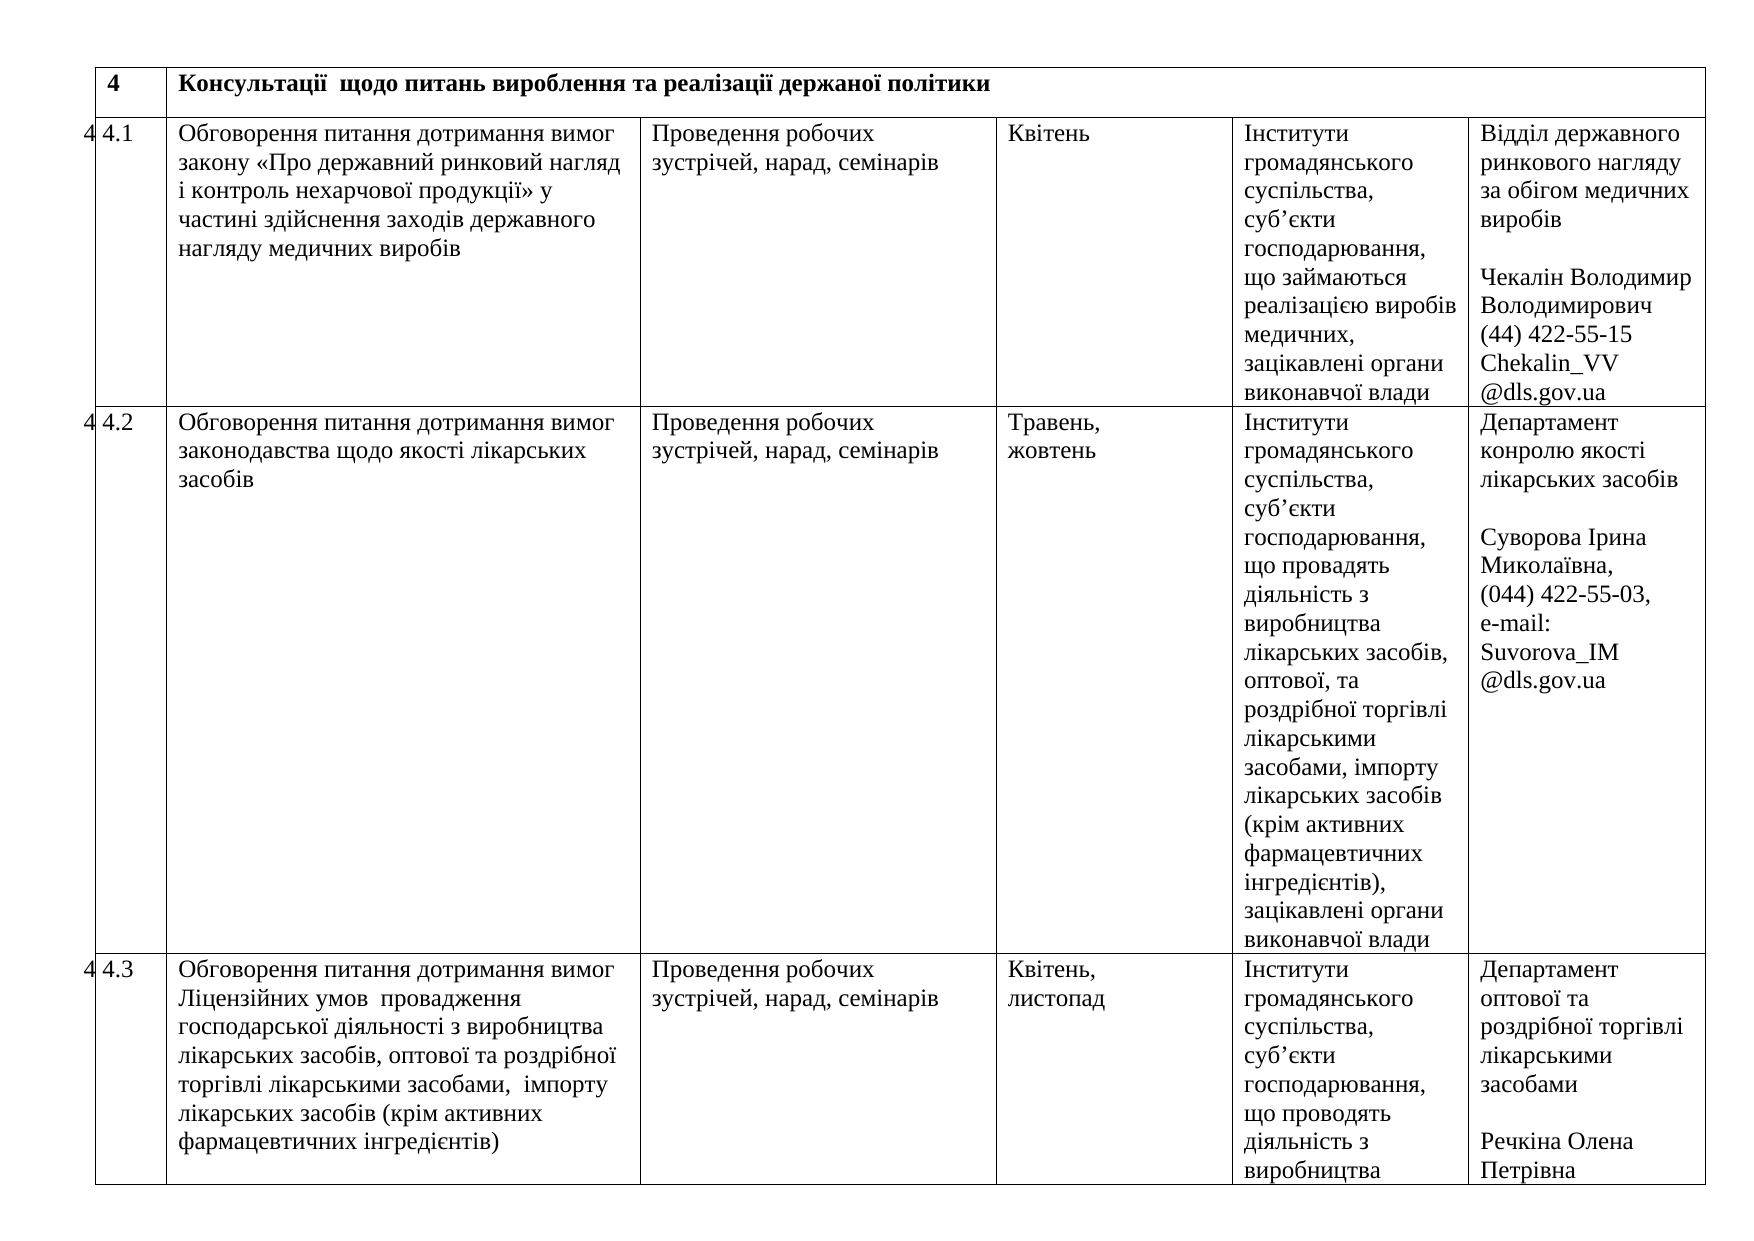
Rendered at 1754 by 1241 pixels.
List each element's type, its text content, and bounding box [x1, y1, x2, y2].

table_cell Проведення робочих зустрічей, нарад, семінарів [641, 118, 996, 406]
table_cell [641, 954, 996, 1184]
table_cell 4 4.2 [96, 407, 166, 953]
table_cell Інститути громадянського суспільства, суб’єкти господарювання, що займаються реалізацією виробів медичних, зацікавлені органи виконавчої влади [1233, 118, 1468, 406]
table_cell Обговорення питання дотримання вимог законодавства щодо якості лікарських засобів [167, 407, 640, 953]
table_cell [167, 954, 640, 1184]
table_cell Обговорення питання дотримання вимог закону «Про державний ринковий нагляд і контроль нехарчової продукції» у частині здійснення заходів державного нагляду медичних виробів [167, 118, 640, 406]
table_cell Проведення робочих зустрічей, нарад, семінарів [641, 407, 996, 953]
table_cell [1469, 954, 1705, 1184]
table_cell 4 4.1 [96, 118, 166, 406]
table_cell Консультації щодо питань вироблення та реалізації держаної політики [167, 68, 1705, 117]
table_cell 4 4.3 [96, 954, 166, 1184]
table_cell Департамент конролю якості лікарських засобів Суворова Ірина Миколаївна, (044) 422-55-03, e-mail: Suvorova_IM @dls.gov.ua [1469, 407, 1705, 953]
table_cell Квітень [997, 118, 1232, 406]
table_cell Квітень, листопад [997, 954, 1232, 1184]
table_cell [1233, 954, 1468, 1184]
table_cell Відділ державного ринкового нагляду за обігом медичних виробів Чекалін Володимир Володимирович (44) 422-55-15 Chekalin_VV @dls.gov.ua [1469, 118, 1705, 406]
table_cell 4 [96, 68, 166, 117]
table_cell Інститути громадянського суспільства, суб’єкти господарювання, що провадять діяльність з виробництва лікарських засобів, оптової, та роздрібної торгівлі лікарськими засобами, імпорту лікарських засобів (крім активних фармацевтичних інгредієнтів), зацікавлені органи виконавчої влади [1233, 407, 1468, 953]
table_cell Травень, жовтень [997, 407, 1232, 953]
